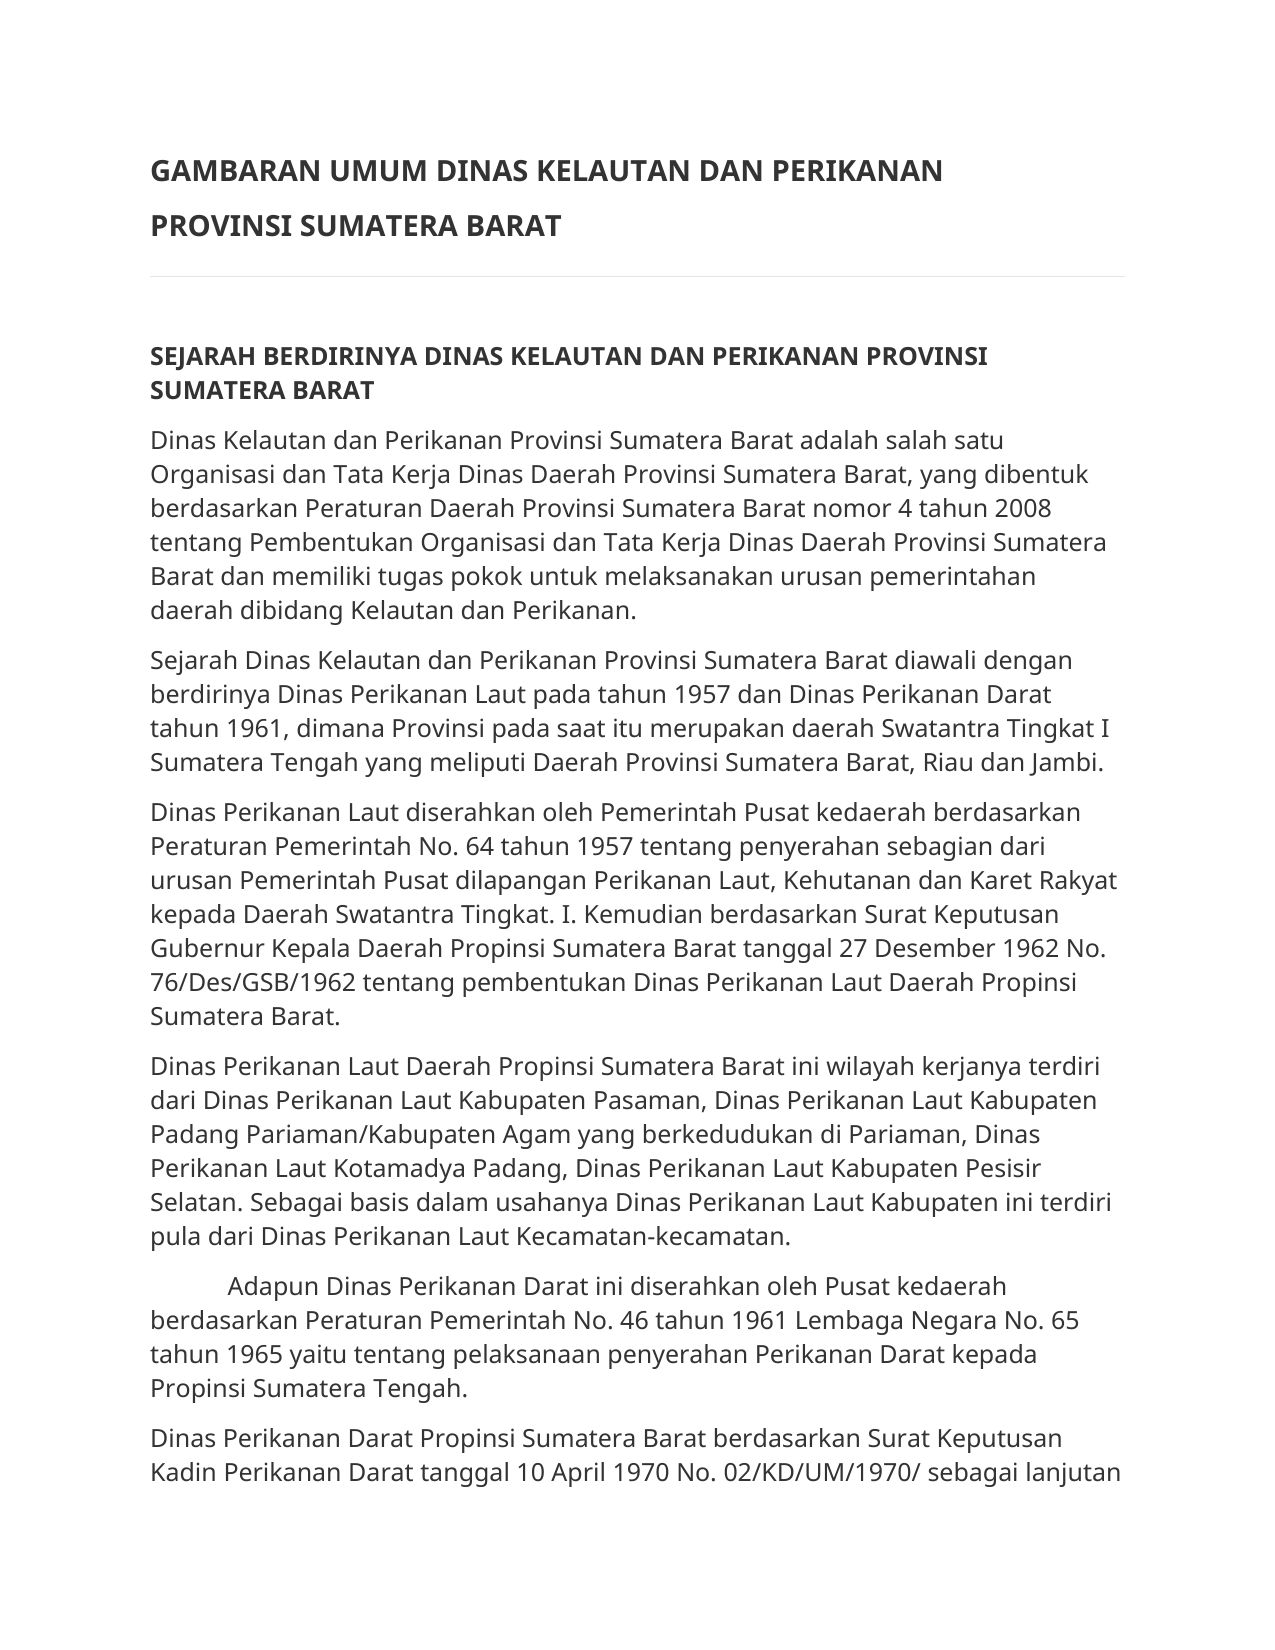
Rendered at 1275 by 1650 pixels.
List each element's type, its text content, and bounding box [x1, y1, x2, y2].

text Dinas Kelautan dan Perikanan Provinsi Sumatera Barat adalah salah satu Organisasi dan Tata Kerja Dinas Daerah Provinsi Sumatera Barat, yang dibentuk berdasarkan Peraturan Daerah Provinsi Sumatera Barat nomor 4 tahun 2008 tentang Pembentukan Organisasi dan Tata Kerja Dinas Daerah Provinsi Sumatera Barat dan memiliki tugas pokok untuk melaksanakan urusan pemerintahan daerah dibidang Kelautan dan Perikanan. [150, 423, 1125, 627]
text PROVINSI SUMATERA BARAT [150, 205, 1125, 245]
text Adapun Dinas Perikanan Darat ini diserahkan oleh Pusat kedaerah berdasarkan Peraturan Pemerintah No. 46 tahun 1961 Lembaga Negara No. 65 tahun 1965 yaitu tentang pelaksanaan penyerahan Perikanan Darat kepada Propinsi Sumatera Tengah. [150, 1269, 1125, 1405]
text Dinas Perikanan Laut diserahkan oleh Pemerintah Pusat kedaerah berdasarkan Peraturan Pemerintah No. 64 tahun 1957 tentang penyerahan sebagian dari urusan Pemerintah Pusat dilapangan Perikanan Laut, Kehutanan dan Karet Rakyat kepada Daerah Swatantra Tingkat. I. Kemudian berdasarkan Surat Keputusan Gubernur Kepala Daerah Propinsi Sumatera Barat tanggal 27 Desember 1962 No. 76/Des/GSB/1962 tentang pembentukan Dinas Perikanan Laut Daerah Propinsi Sumatera Barat. [150, 794, 1125, 1033]
text SEJARAH BERDIRINYA DINAS KELAUTAN DAN PERIKANAN PROVINSI SUMATERA BARAT [150, 339, 1125, 407]
text GAMBARAN UMUM DINAS KELAUTAN DAN PERIKANAN [150, 150, 1125, 190]
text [150, 1421, 1125, 1489]
text Sejarah Dinas Kelautan dan Perikanan Provinsi Sumatera Barat diawali dengan berdirinya Dinas Perikanan Laut pada tahun 1957 dan Dinas Perikanan Darat tahun 1961, dimana Provinsi pada saat itu merupakan daerah Swatantra Tingkat I Sumatera Tengah yang meliputi Daerah Provinsi Sumatera Barat, Riau dan Jambi. [150, 643, 1125, 779]
text Dinas Perikanan Laut Daerah Propinsi Sumatera Barat ini wilayah kerjanya terdiri dari Dinas Perikanan Laut Kabupaten Pasaman, Dinas Perikanan Laut Kabupaten Padang Pariaman/Kabupaten Agam yang berkedudukan di Pariaman, Dinas Perikanan Laut Kotamadya Padang, Dinas Perikanan Laut Kabupaten Pesisir Selatan. Sebagai basis dalam usahanya Dinas Perikanan Laut Kabupaten ini terdiri pula dari Dinas Perikanan Laut Kecamatan-kecamatan. [150, 1049, 1125, 1253]
